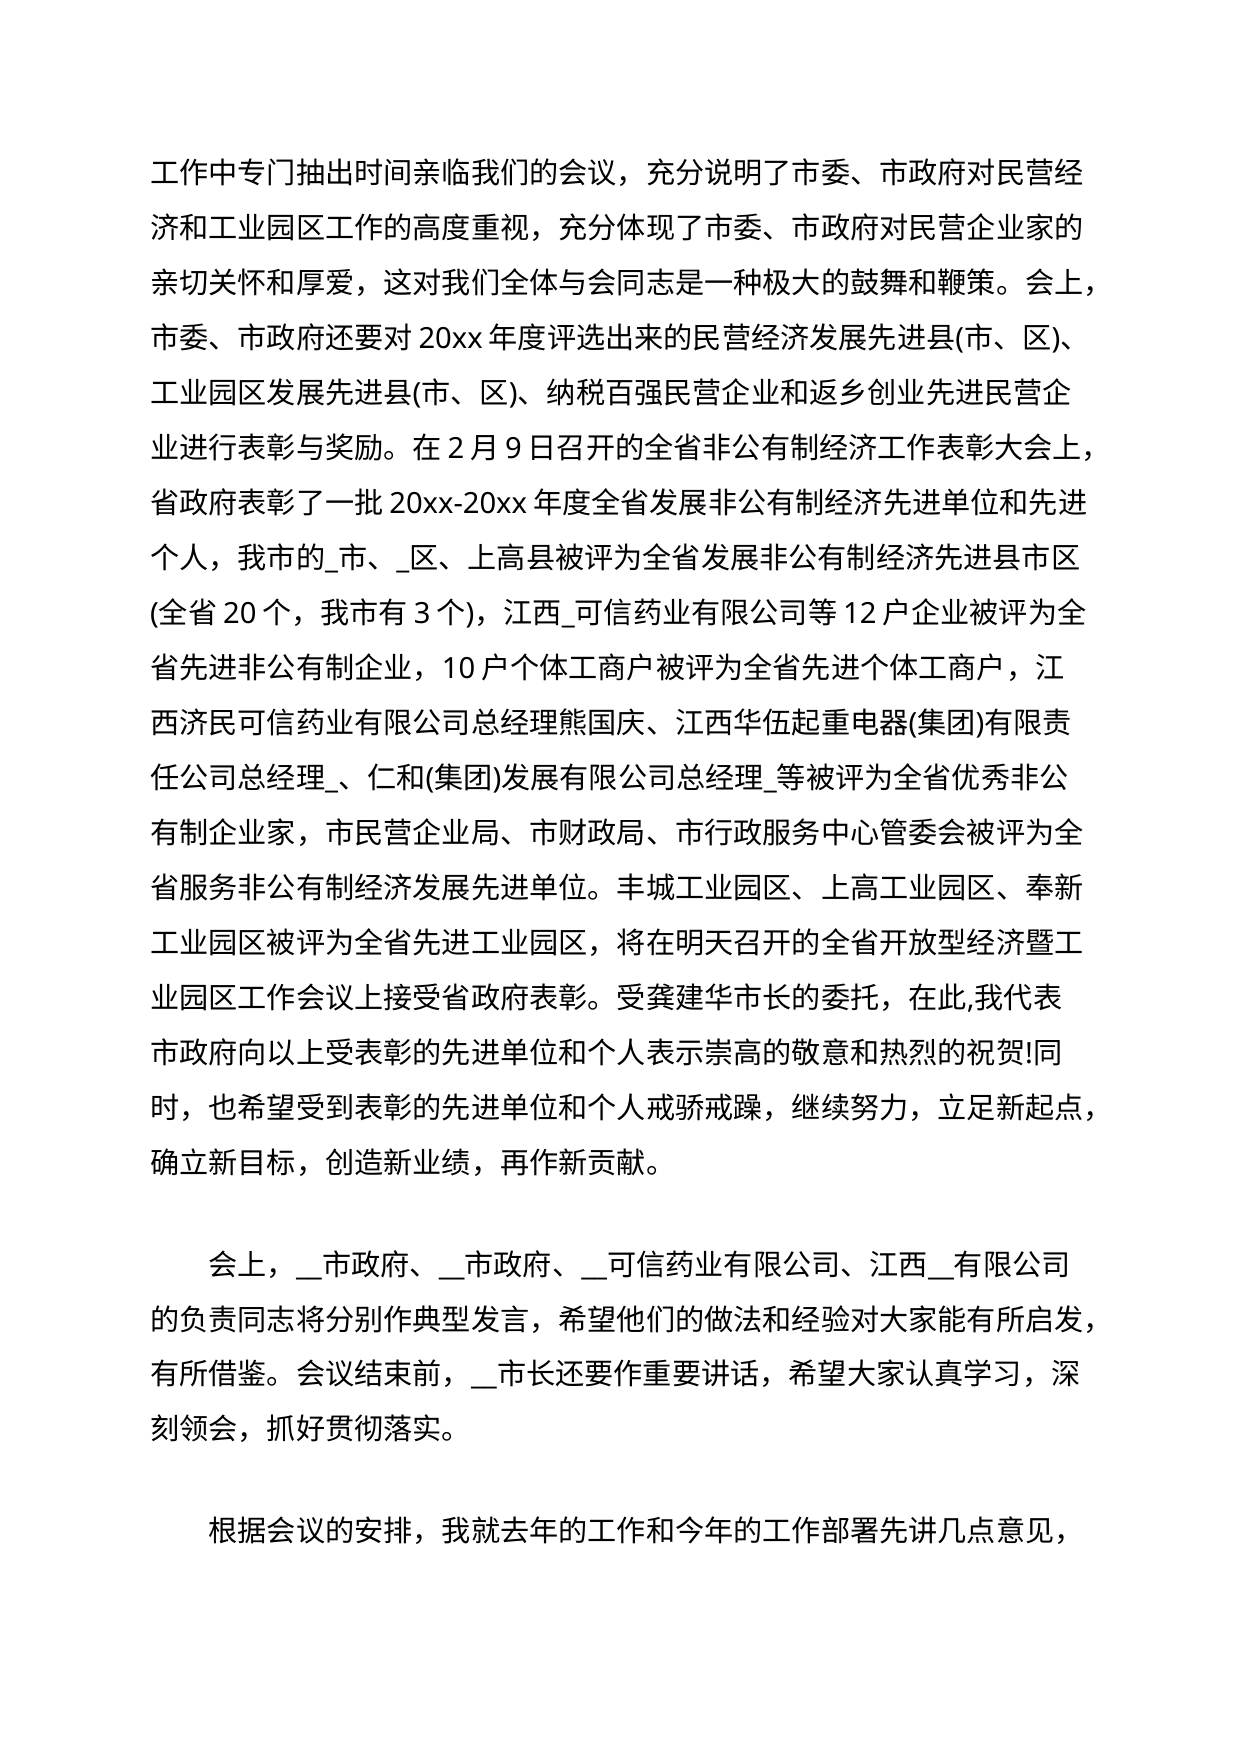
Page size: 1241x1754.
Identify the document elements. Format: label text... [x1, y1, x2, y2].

text 会上，__市政府、__市政府、__可信药业有限公司、江西__有限公司的负责同志将分别作典型发言，希望他们的做法和经验对大家能有所启发，有所借鉴。会议结束前，__市长还要作重要讲话，希望大家认真学习，深刻领会，抓好贯彻落实。 [150, 1241, 1090, 1448]
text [150, 150, 1090, 1182]
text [150, 1508, 1090, 1550]
